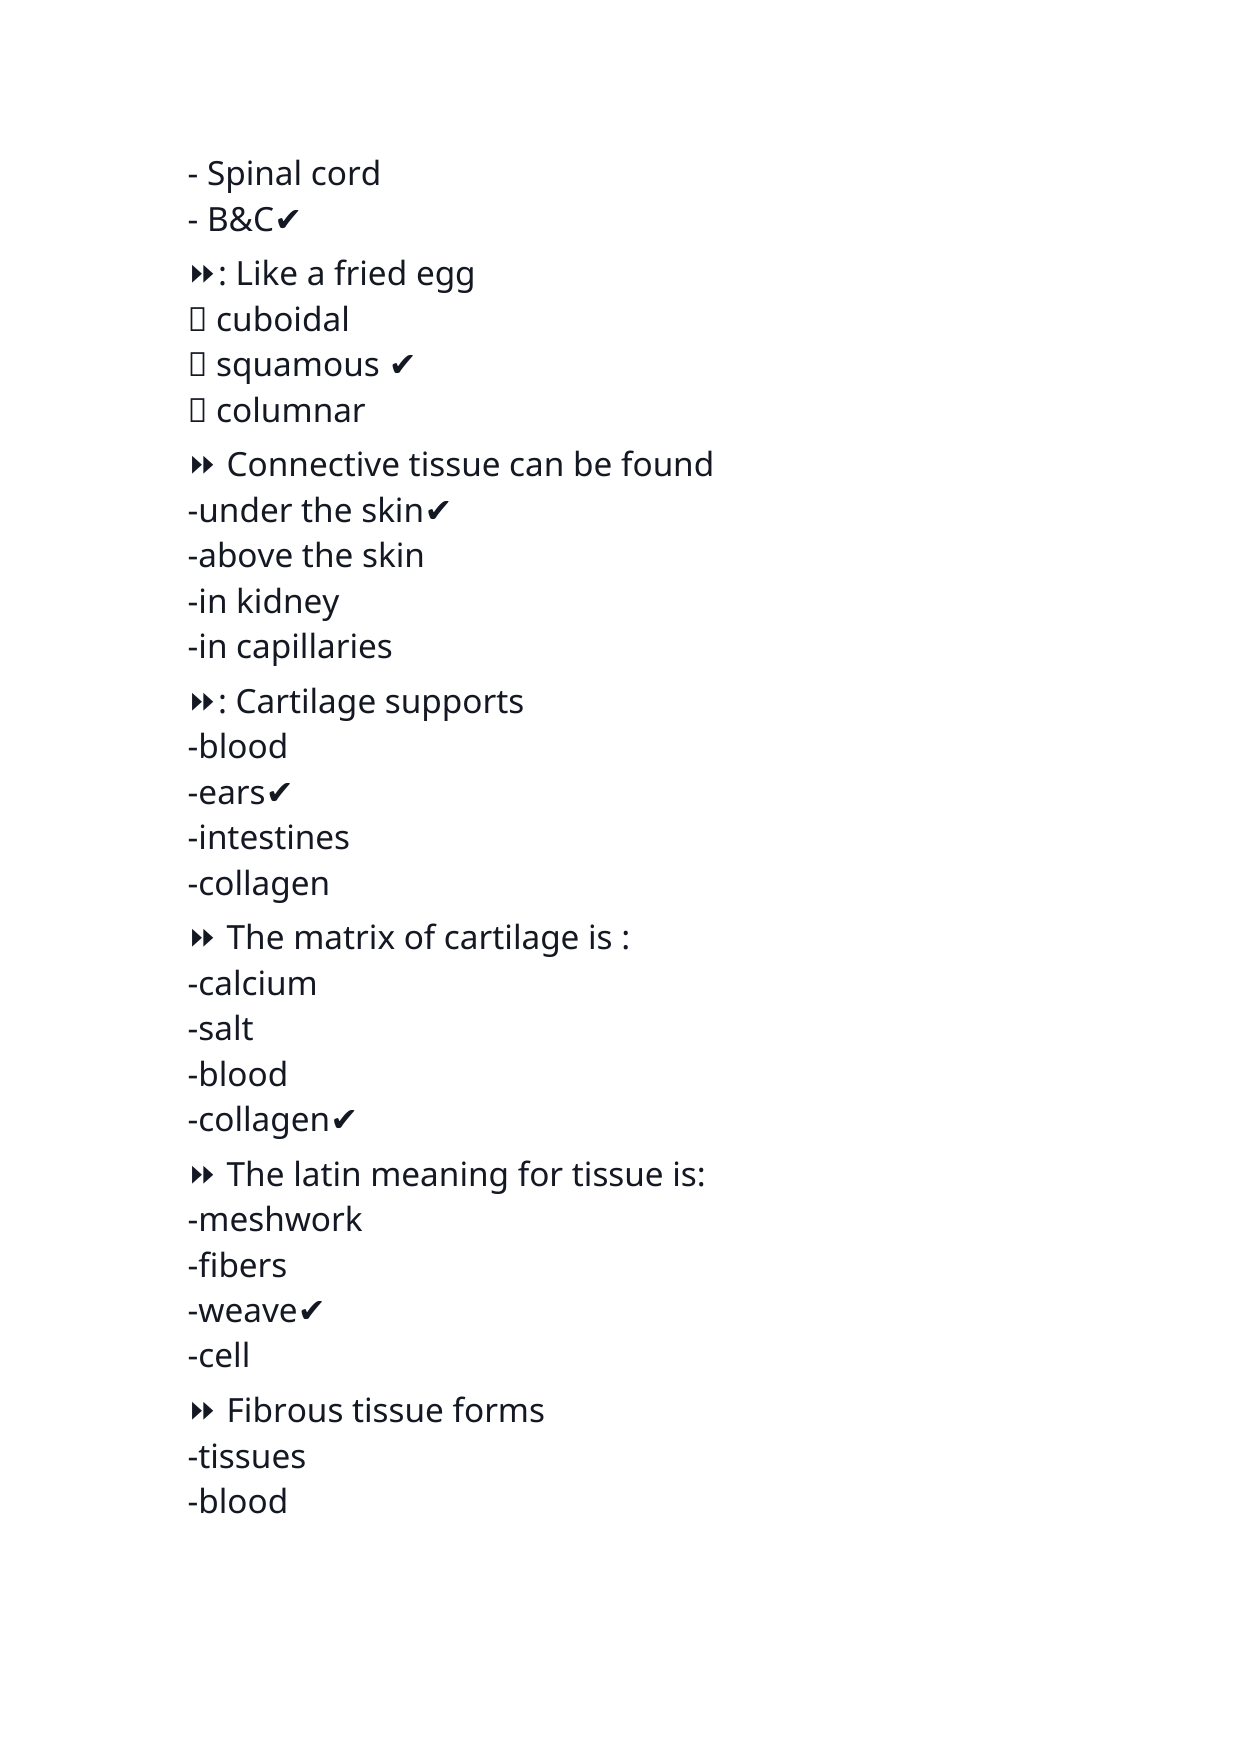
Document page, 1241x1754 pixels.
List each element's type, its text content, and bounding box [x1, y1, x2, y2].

text ⏩ The matrix of cartilage is : -calcium -salt -blood -collagen✔ [187, 914, 1053, 1141]
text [187, 1387, 1053, 1523]
text ⏩: Like a fried egg 🍓 cuboidal 🍓 squamous ✔ 🍓 columnar [187, 250, 1053, 432]
text ⏩: Cartilage supports -blood -ears✔ -intestines -collagen [187, 678, 1053, 905]
text ⏩ The latin meaning for tissue is: -meshwork -fibers -weave✔ -cell [187, 1151, 1053, 1378]
text ⏩ Connective tissue can be found -under the skin✔ -above the skin -in kidney -in capillaries [187, 441, 1053, 668]
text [187, 150, 1053, 241]
